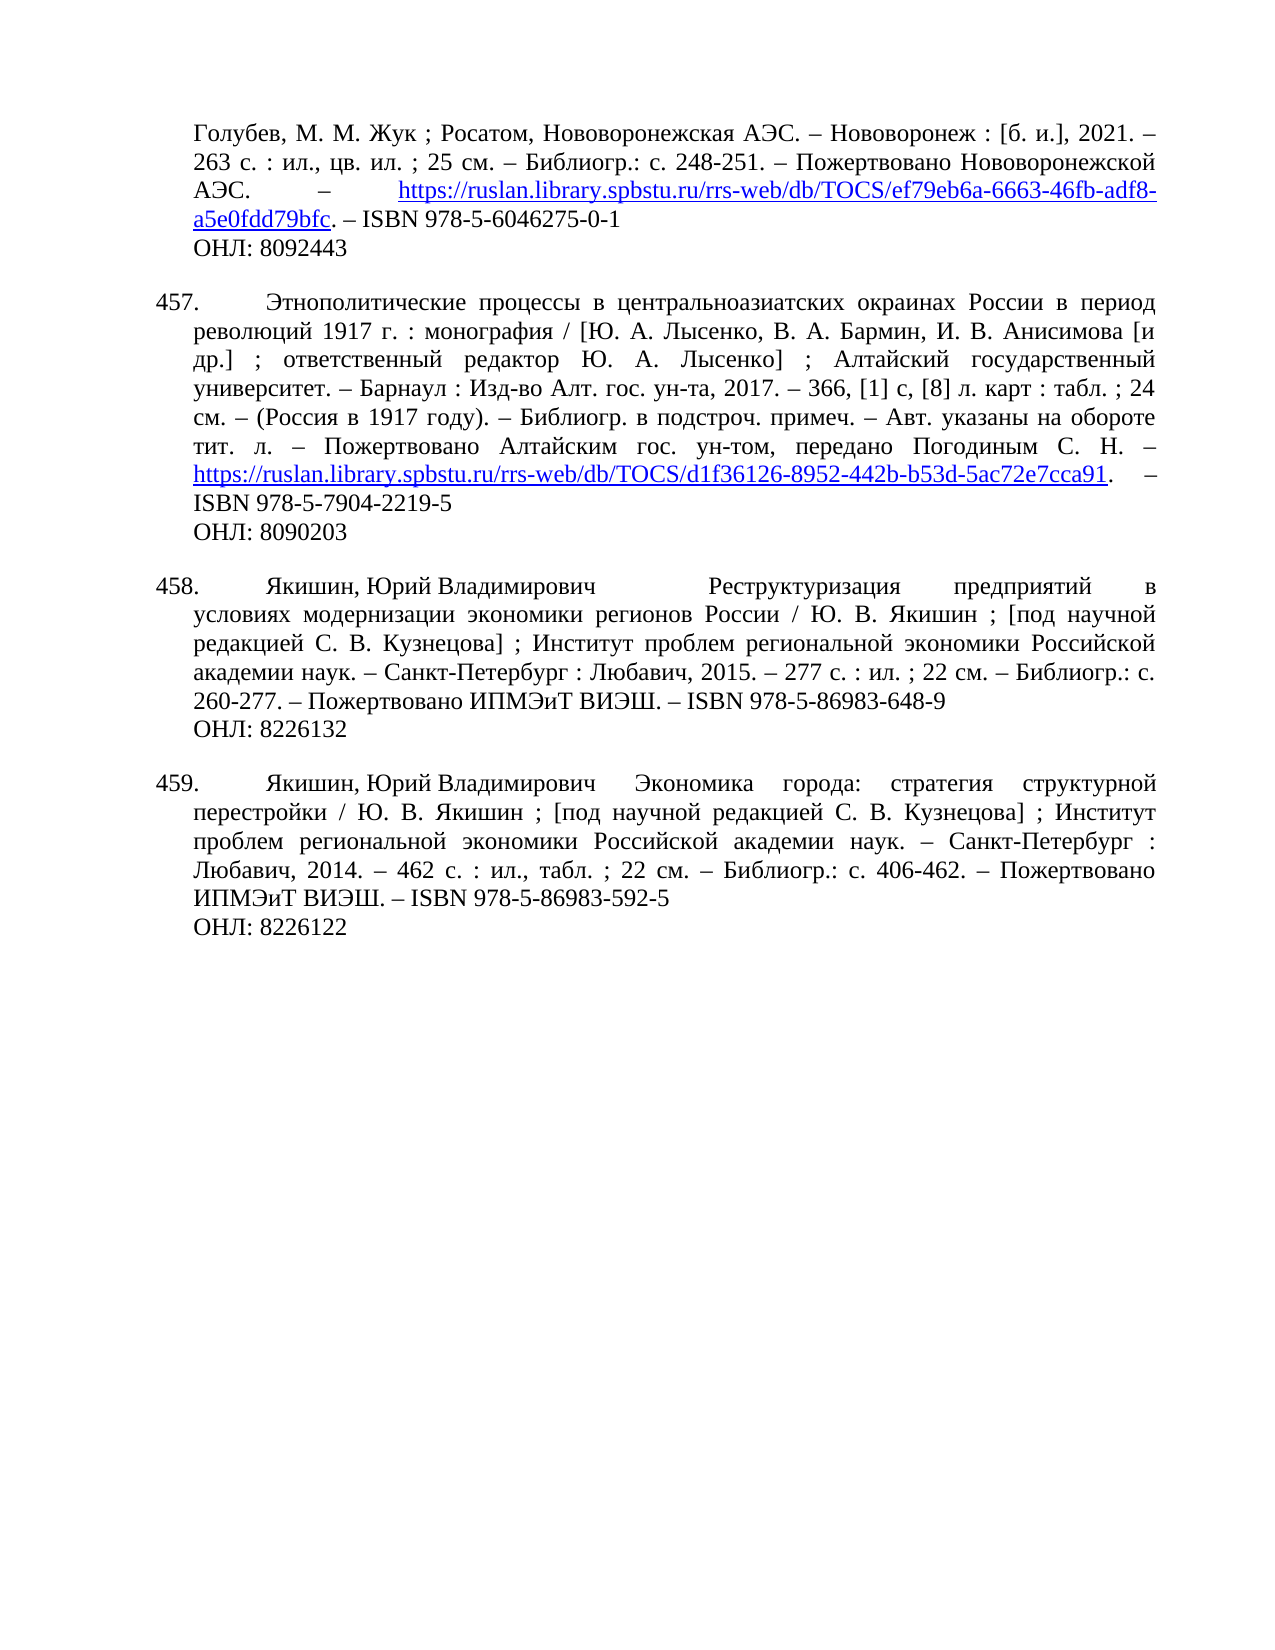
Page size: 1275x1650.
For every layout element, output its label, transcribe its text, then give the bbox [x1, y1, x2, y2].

list Якишин, Юрий Владимирович Реструктуризация предприятий в условиях модернизации экономики регионов России / Ю. В. Якишин ; [под научной редакцией С. В. Кузнецова] ; Институт проблем региональной экономики Российской академии наук. – Санкт-Петербург : Любавич, 2015. – 277 с. : ил. ; 22 см. – Библиогр.: с. 260-277. – Пожертвовано ИПМЭиТ ВИЭШ. – ISBN 978-5-86983-648-9 [156, 571, 1157, 714]
title Этнополитические процессы в центральноазиатских окраинах России в период революций 1917 г. : монография / [Ю. А. Лысенко, В. А. Бармин, И. В. Анисимова [и др.] ; ответственный редактор Ю. А. Лысенко] ; Алтайский государственный университет. – Барнаул : Изд-во Алт. гос. ун-та, 2017. – 366, [1] c, [8] л. карт : табл. ; 24 см. – (Россия в 1917 году). – Библиогр. в подстроч. примеч. – Авт. указаны на обороте тит. л. – Пожертвовано Алтайским гос. ун-том, передано Погодиным С. Н. – https://ruslan.library.spbstu.ru/rrs-web/db/TOCS/d1f36126-8952-442b-b53d-5ac72e7cca91. – ISBN 978-5-7904-2219-5 [156, 287, 1157, 517]
list ОНЛ: 8226122 [193, 912, 1157, 941]
list Якишин, Юрий Владимирович Экономика города: стратегия структурной перестройки / Ю. В. Якишин ; [под научной редакцией С. В. Кузнецова] ; Институт проблем региональной экономики Российской академии наук. – Санкт-Петербург : Любавич, 2014. – 462 с. : ил., табл. ; 22 см. – Библиогр.: с. 406-462. – Пожертвовано ИПМЭиТ ВИЭШ. – ISBN 978-5-86983-592-5 [156, 768, 1157, 912]
list ОНЛ: 8090203 [193, 517, 1157, 546]
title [156, 118, 1157, 233]
list ОНЛ: 8092443 [193, 233, 1157, 262]
list ОНЛ: 8226132 [193, 714, 1157, 743]
